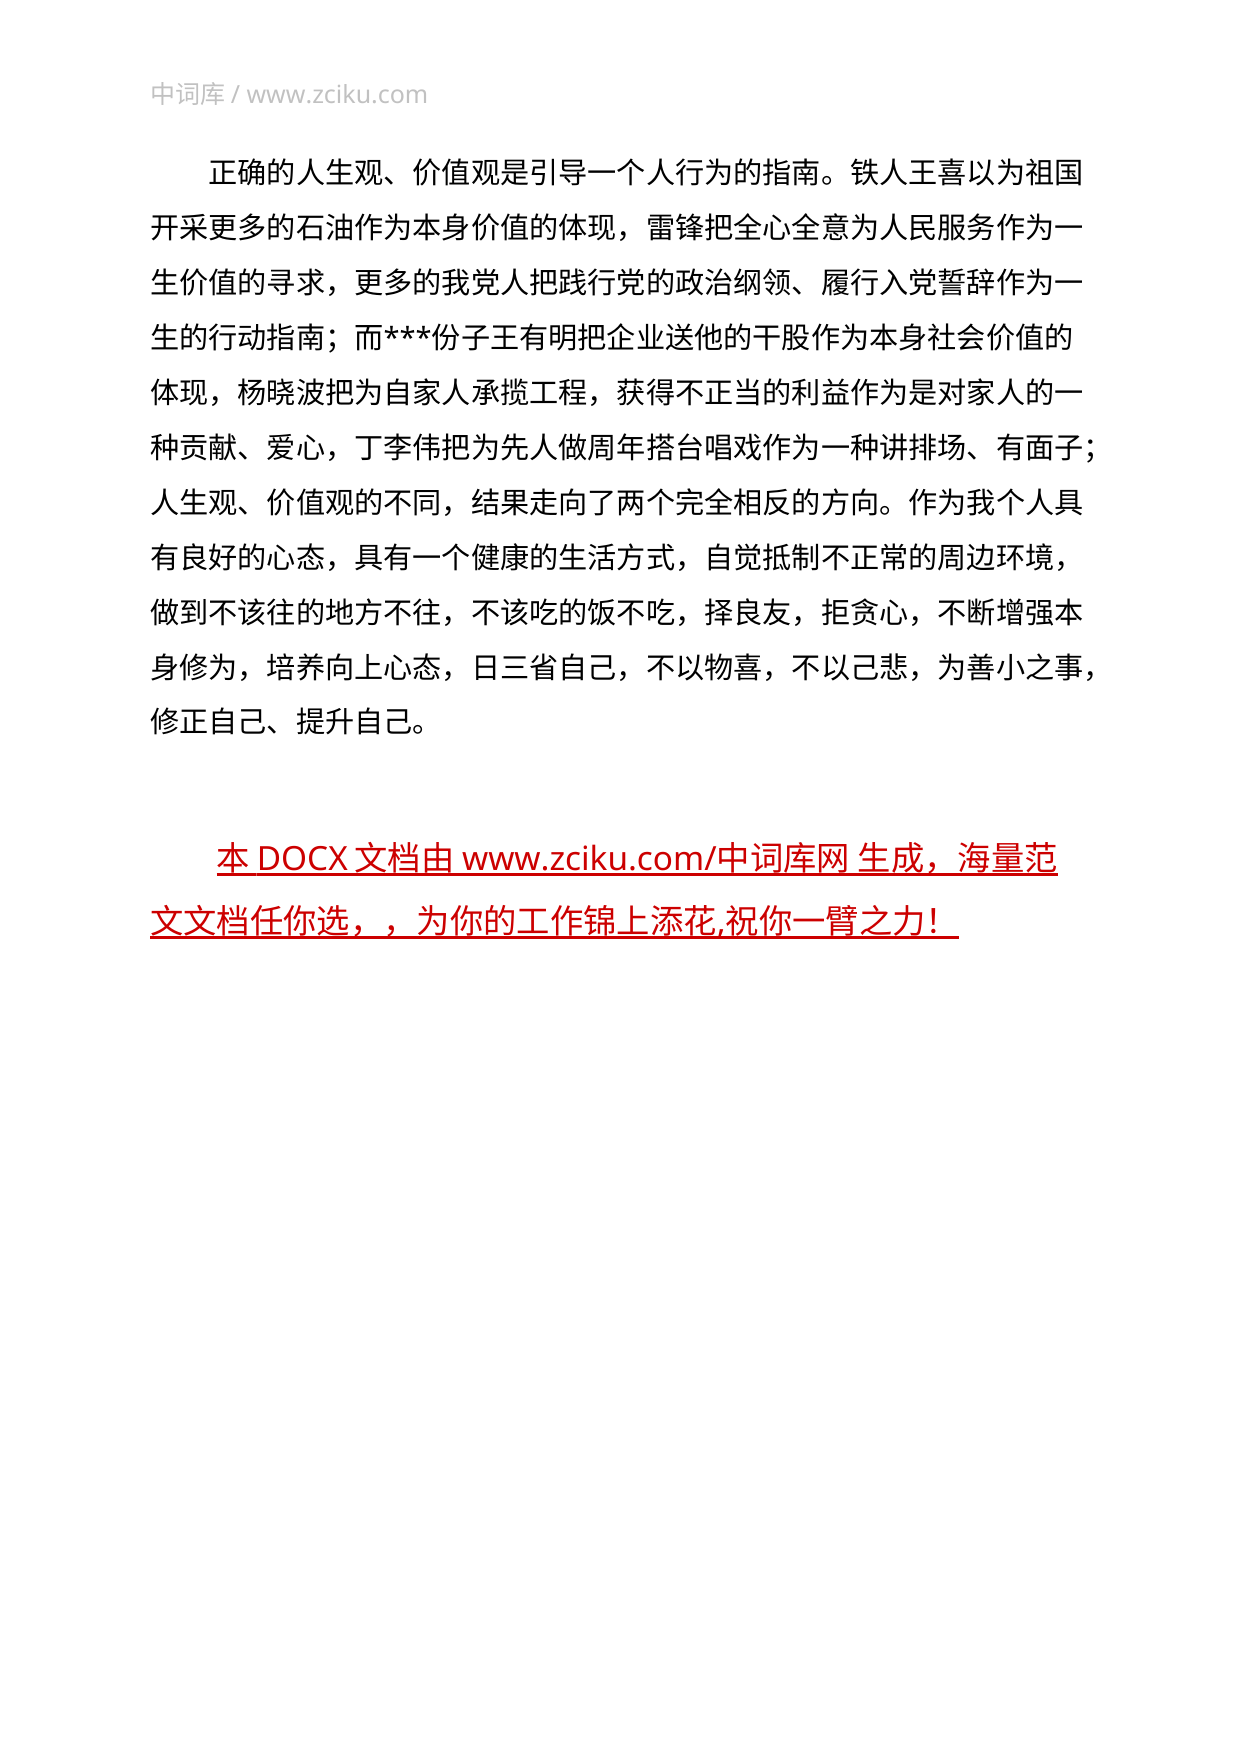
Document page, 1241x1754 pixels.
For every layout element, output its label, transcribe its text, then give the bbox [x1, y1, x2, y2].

text 正确的人生观、价值观是引导一个人行为的指南。铁人王喜以为祖国开采更多的石油作为本身价值的体现，雷锋把全心全意为人民服务作为一生价值的寻求，更多的我党人把践行党的政治纲领、履行入党誓辞作为一生的行动指南；而***份子王有明把企业送他的干股作为本身社会价值的体现，杨晓波把为自家人承揽工程，获得不正当的利益作为是对家人的一种贡献、爱心，丁李伟把为先人做周年搭台唱戏作为一种讲排场、有面子；人生观、价值观的不同，结果走向了两个完全相反的方向。作为我个人具有良好的心态，具有一个健康的生活方式，自觉抵制不正常的周边环境，做到不该往的地方不往，不该吃的饭不吃，择良友，拒贪心，不断增强本身修为，培养向上心态，日三省自己，不以物喜，不以己悲，为善小之事，修正自己、提升自己。 [150, 150, 1090, 741]
text 本DOCX文档由 www.zciku.com/中词库网 生成，海量范文文档任你选，，为你的工作锦上添花,祝你一臂之力！ [150, 832, 1090, 943]
